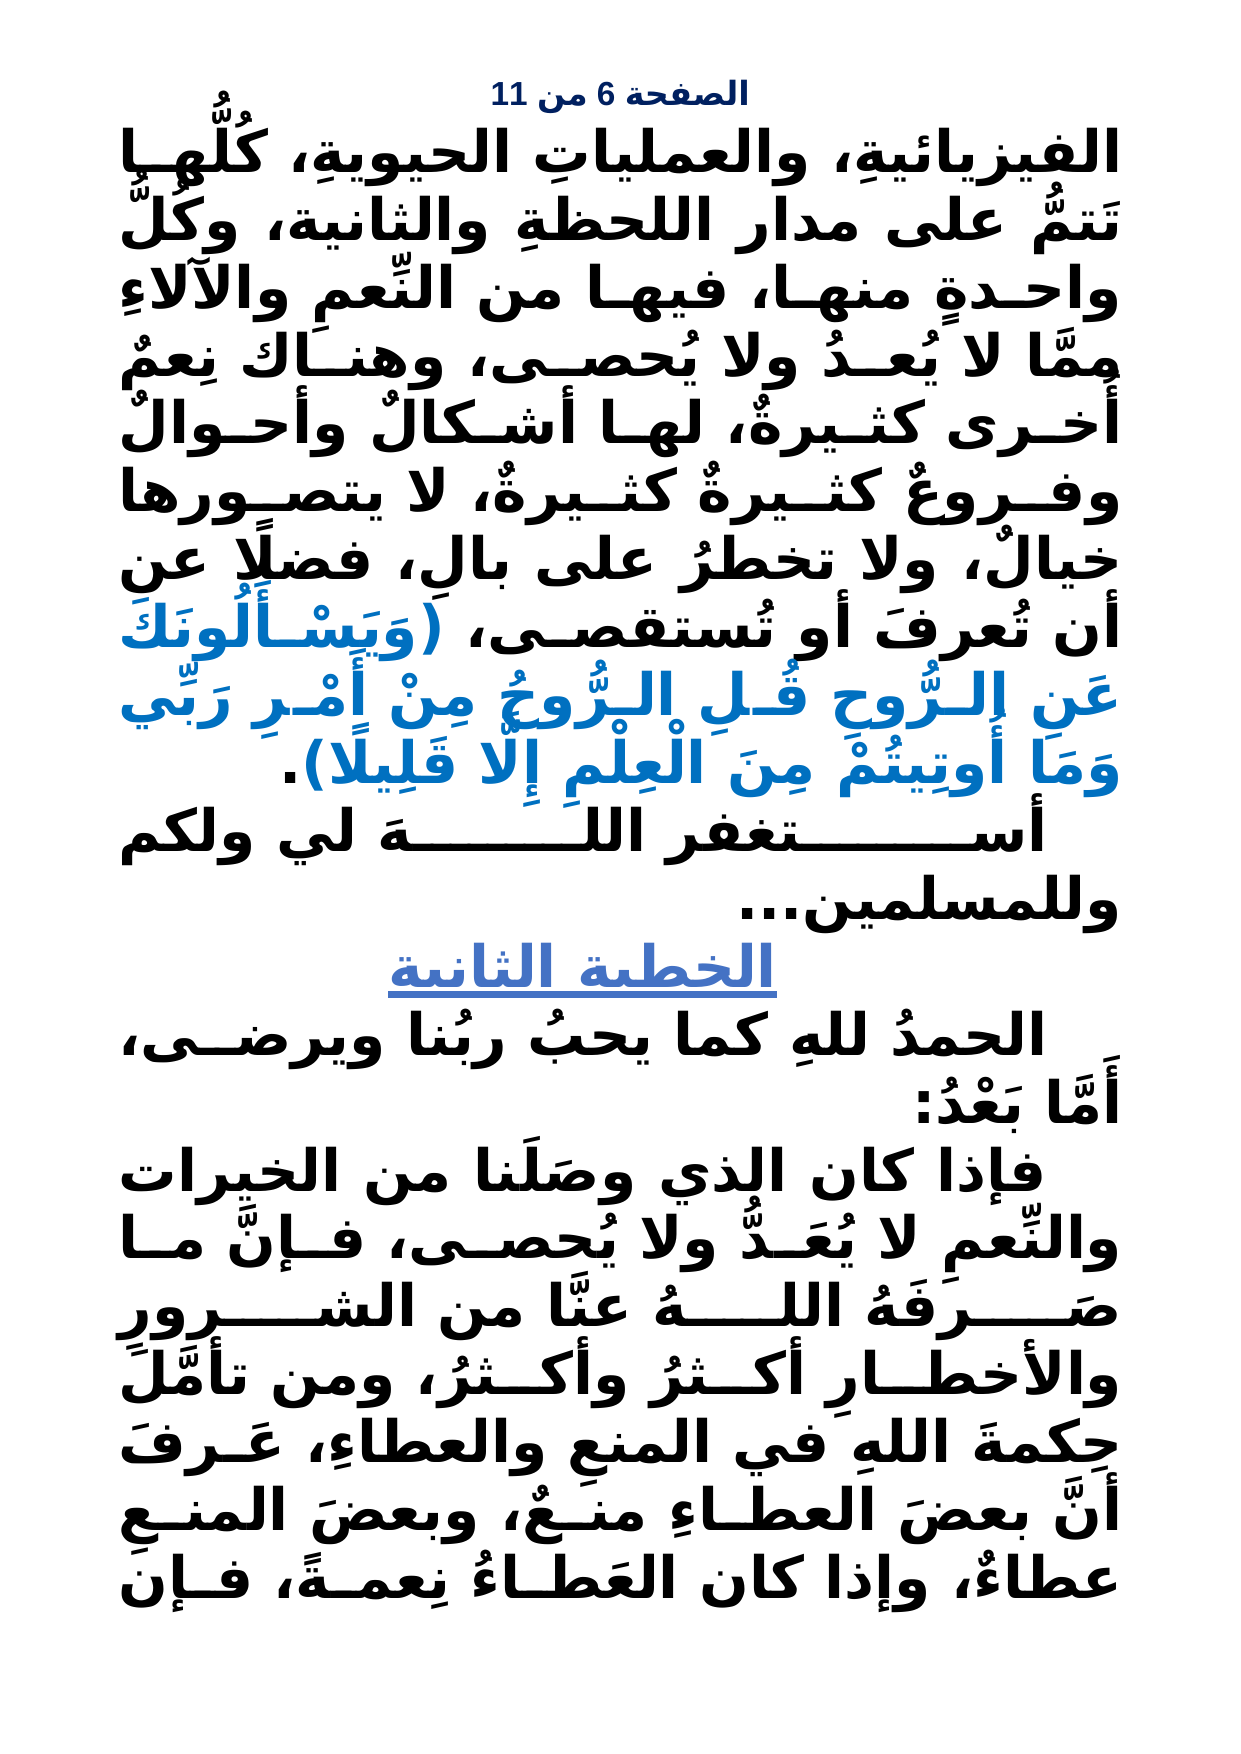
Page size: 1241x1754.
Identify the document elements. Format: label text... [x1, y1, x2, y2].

text أستغفر اللهَ لي ولكم وللمسلمين... [118, 797, 1122, 933]
text الحمدُ للهِ كما يحبُ ربُنا ويرضى، أَمَّا بَعْدُ: [118, 1001, 1122, 1137]
text الخطبة الثانية [118, 933, 1122, 1001]
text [118, 1137, 1122, 1612]
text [118, 118, 1122, 797]
